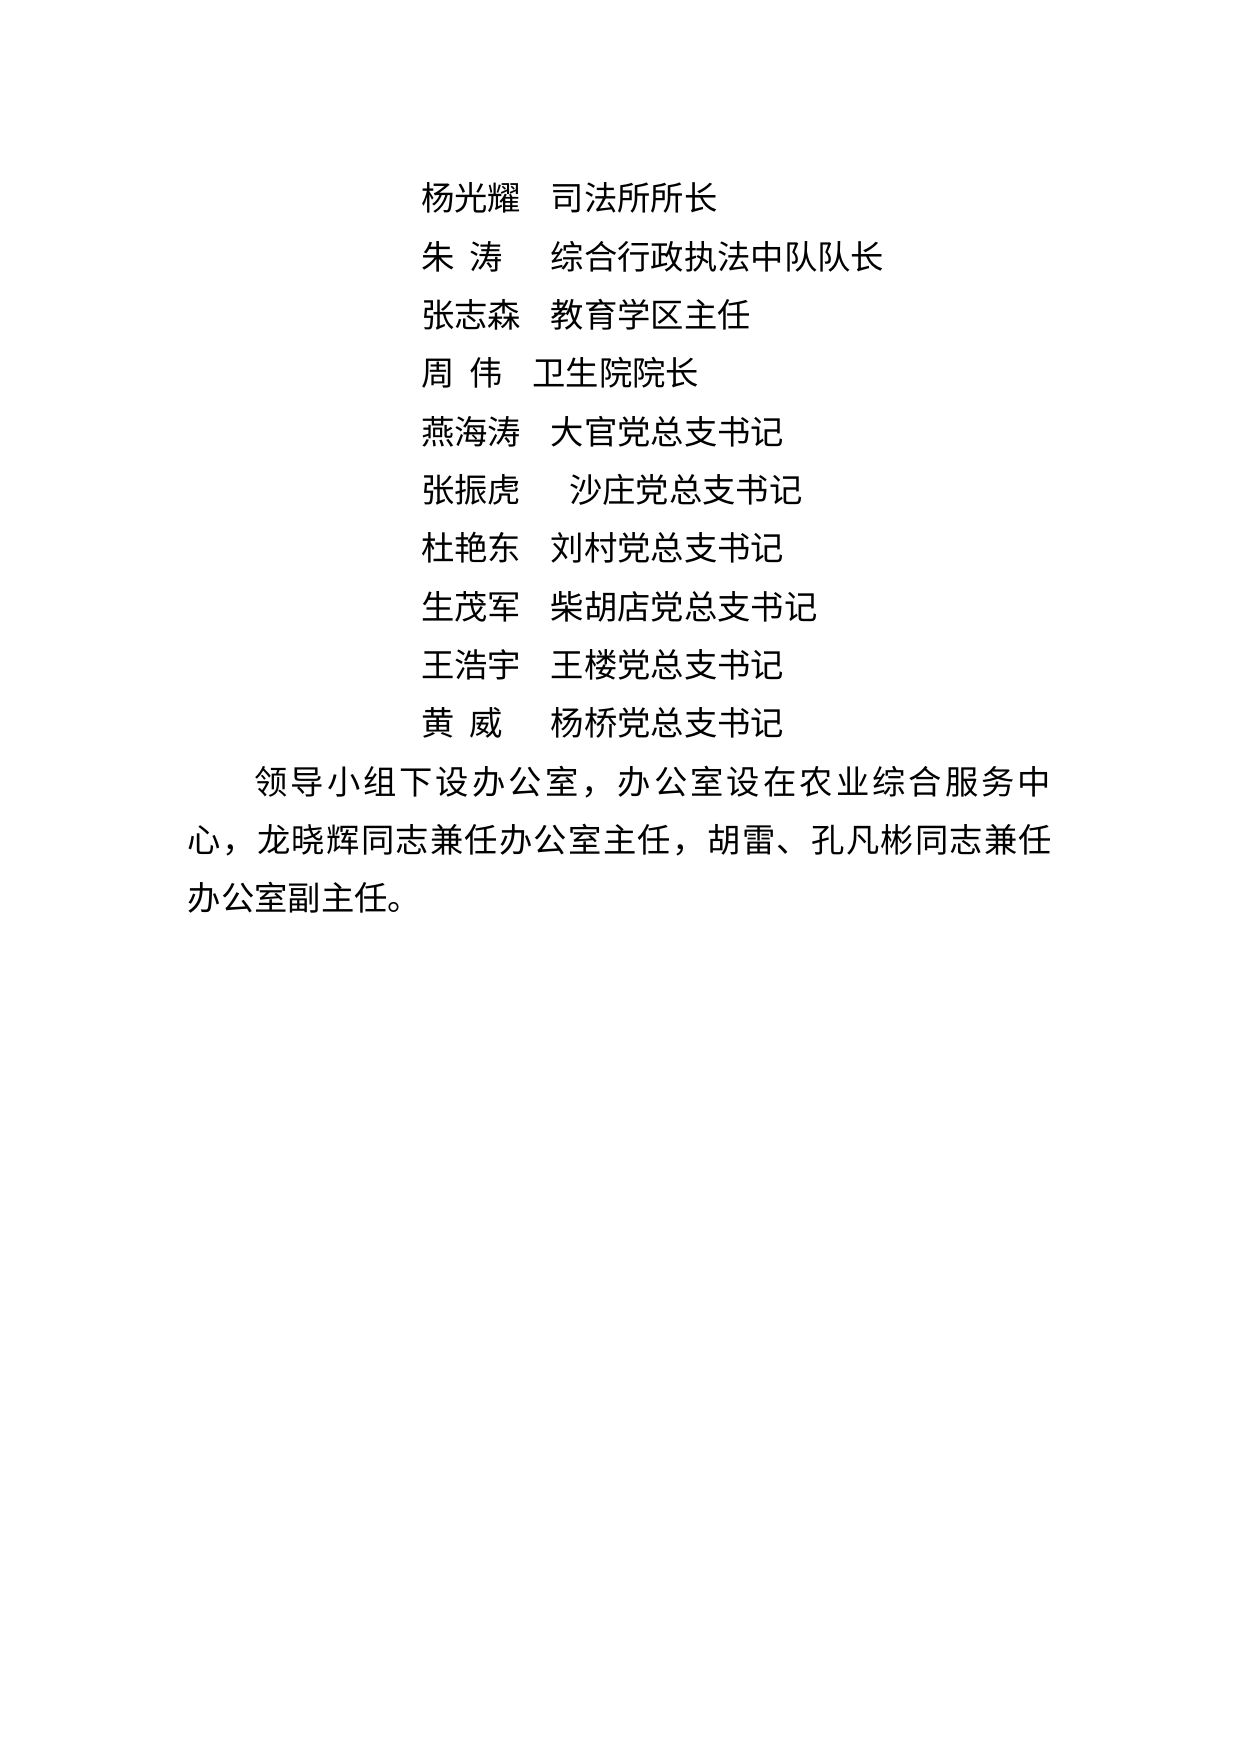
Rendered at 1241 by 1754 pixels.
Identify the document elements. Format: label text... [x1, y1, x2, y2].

text 黄 威 杨桥党总支书记 [187, 687, 1053, 745]
text 杜艳东 刘村党总支书记 [187, 512, 1053, 570]
text 生茂军 柴胡店党总支书记 [187, 570, 1053, 629]
text 张志森 教育学区主任 [187, 279, 1053, 337]
text 周 伟 卫生院院长 [187, 337, 1053, 395]
text 杨光耀 司法所所长 [187, 162, 1053, 220]
text 王浩宇 王楼党总支书记 [187, 629, 1053, 687]
text 领导小组下设办公室，办公室设在农业综合服务中心，龙晓辉同志兼任办公室主任，胡雷、孔凡彬同志兼任办公室副主任。 [187, 745, 1053, 920]
text 张振虎 沙庄党总支书记 [187, 454, 1053, 512]
text 燕海涛 大官党总支书记 [187, 395, 1053, 454]
text 朱 涛 综合行政执法中队队长 [187, 220, 1053, 279]
